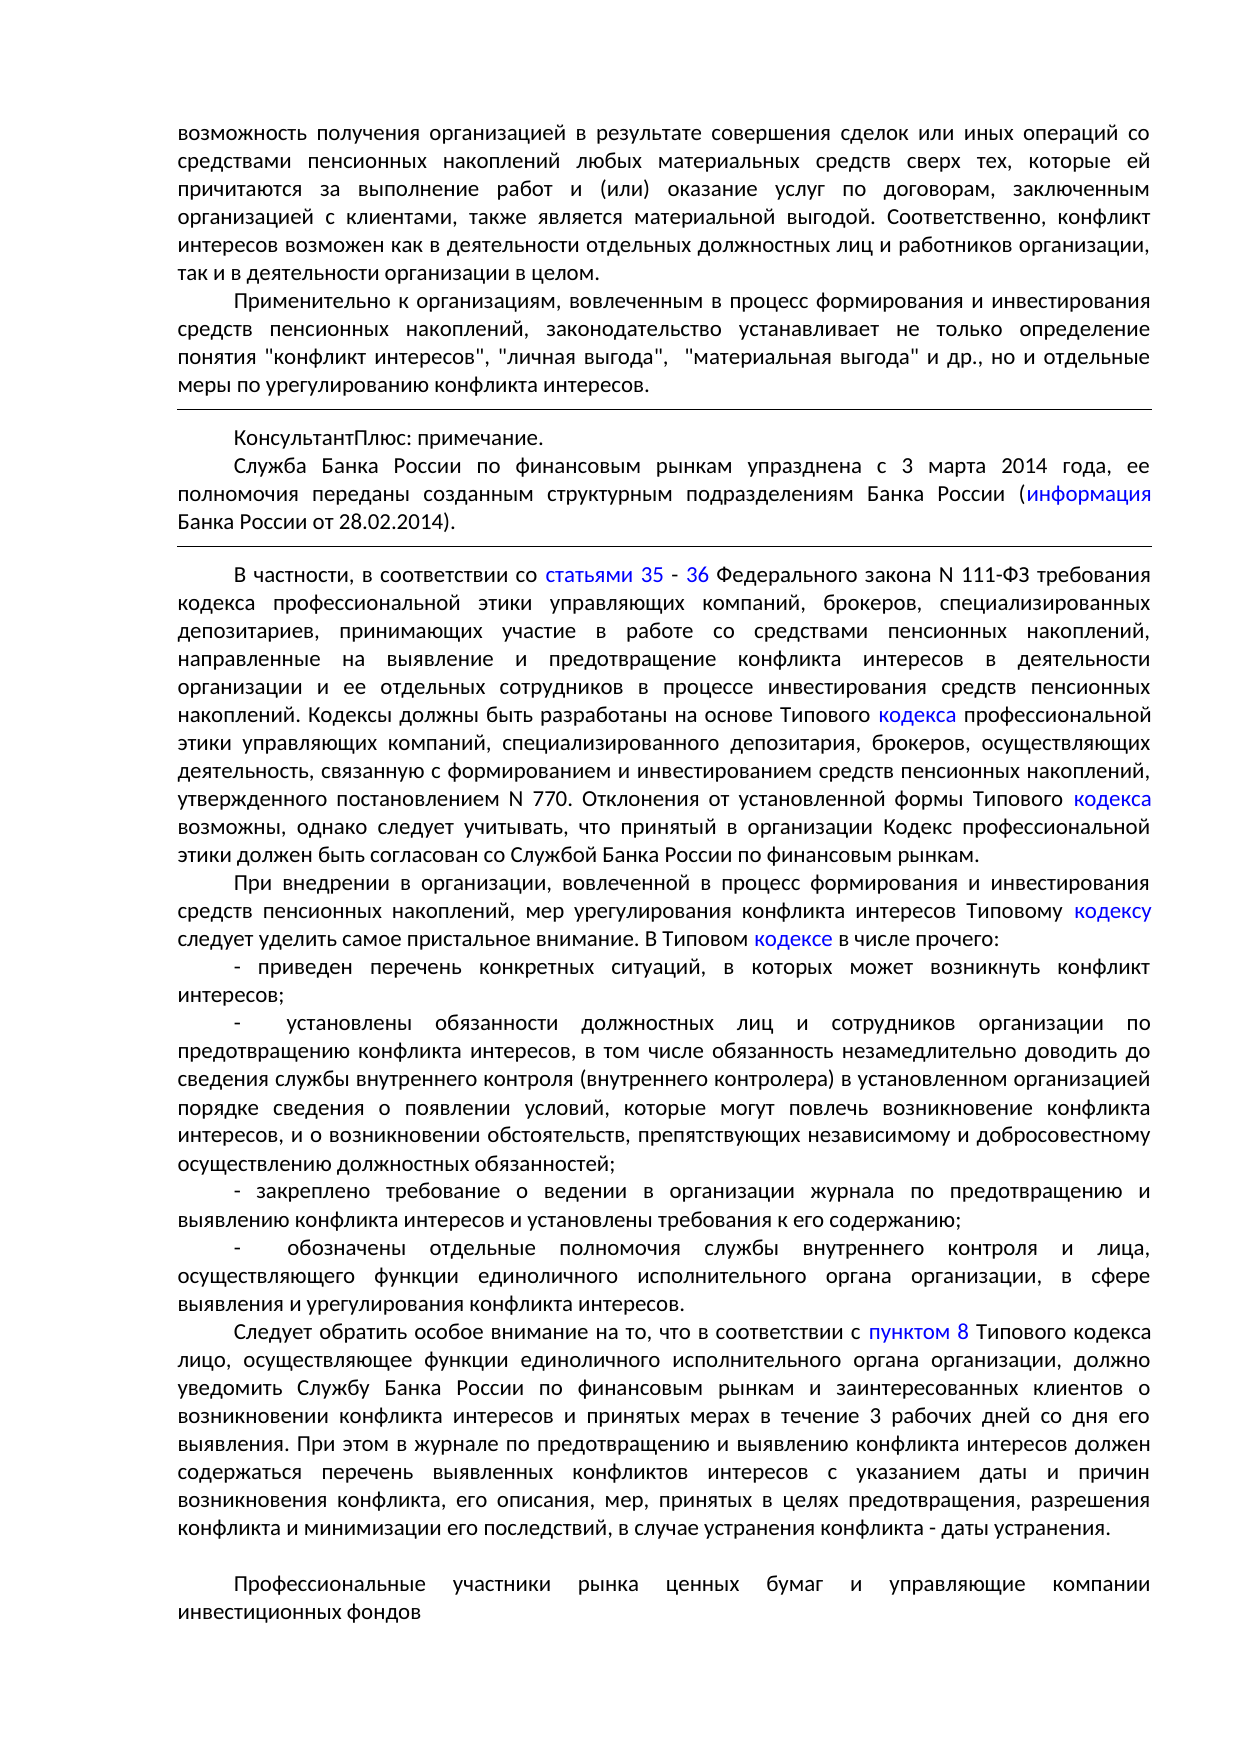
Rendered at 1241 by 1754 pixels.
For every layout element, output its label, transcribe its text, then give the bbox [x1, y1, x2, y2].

text - обозначены отдельные полномочия службы внутреннего контроля и лица, осуществляющего функции единоличного исполнительного органа организации, в сфере выявления и урегулирования конфликта интересов. [177, 1233, 1152, 1317]
text - приведен перечень конкретных ситуаций, в которых может возникнуть конфликт интересов; [177, 952, 1152, 1008]
text Следует обратить особое внимание на то, что в соответствии с пунктом 8 Типового кодекса лицо, осуществляющее функции единоличного исполнительного органа организации, должно уведомить Службу Банка России по финансовым рынкам и заинтересованных клиентов о возникновении конфликта интересов и принятых мерах в течение 3 рабочих дней со дня его выявления. При этом в журнале по предотвращению и выявлению конфликта интересов должен содержаться перечень выявленных конфликтов интересов с указанием даты и причин возникновения конфликта, его описания, мер, принятых в целях предотвращения, разрешения конфликта и минимизации его последствий, в случае устранения конфликта - даты устранения. [177, 1317, 1152, 1541]
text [177, 118, 1152, 286]
text КонсультантПлюс: примечание. [177, 423, 1152, 451]
text В частности, в соответствии со статьями 35 - 36 Федерального закона N 111-ФЗ требования кодекса профессиональной этики управляющих компаний, брокеров, специализированных депозитариев, принимающих участие в работе со средствами пенсионных накоплений, направленные на выявление и предотвращение конфликта интересов в деятельности организации и ее отдельных сотрудников в процессе инвестирования средств пенсионных накоплений. Кодексы должны быть разработаны на основе Типового кодекса профессиональной этики управляющих компаний, специализированного депозитария, брокеров, осуществляющих деятельность, связанную с формированием и инвестированием средств пенсионных накоплений, утвержденного постановлением N 770. Отклонения от установленной формы Типового кодекса возможны, однако следует учитывать, что принятый в организации Кодекс профессиональной этики должен быть согласован со Службой Банка России по финансовым рынкам. [177, 560, 1152, 868]
text Служба Банка России по финансовым рынкам упразднена с 3 марта 2014 года, ее полномочия переданы созданным структурным подразделениям Банка России (информация Банка России от 28.02.2014). [177, 451, 1152, 535]
text Применительно к организациям, вовлеченным в процесс формирования и инвестирования средств пенсионных накоплений, законодательство устанавливает не только определение понятия "конфликт интересов", "личная выгода", "материальная выгода" и др., но и отдельные меры по урегулированию конфликта интересов. [177, 286, 1152, 398]
text Профессиональные участники рынка ценных бумаг и управляющие компании инвестиционных фондов [177, 1569, 1152, 1625]
text - установлены обязанности должностных лиц и сотрудников организации по предотвращению конфликта интересов, в том числе обязанность незамедлительно доводить до сведения службы внутреннего контроля (внутреннего контролера) в установленном организацией порядке сведения о появлении условий, которые могут повлечь возникновение конфликта интересов, и о возникновении обстоятельств, препятствующих независимому и добросовестному осуществлению должностных обязанностей; [177, 1008, 1152, 1177]
text - закреплено требование о ведении в организации журнала по предотвращению и выявлению конфликта интересов и установлены требования к его содержанию; [177, 1177, 1152, 1233]
text При внедрении в организации, вовлеченной в процесс формирования и инвестирования средств пенсионных накоплений, мер урегулирования конфликта интересов Типовому кодексу следует уделить самое пристальное внимание. В Типовом кодексе в числе прочего: [177, 868, 1152, 952]
